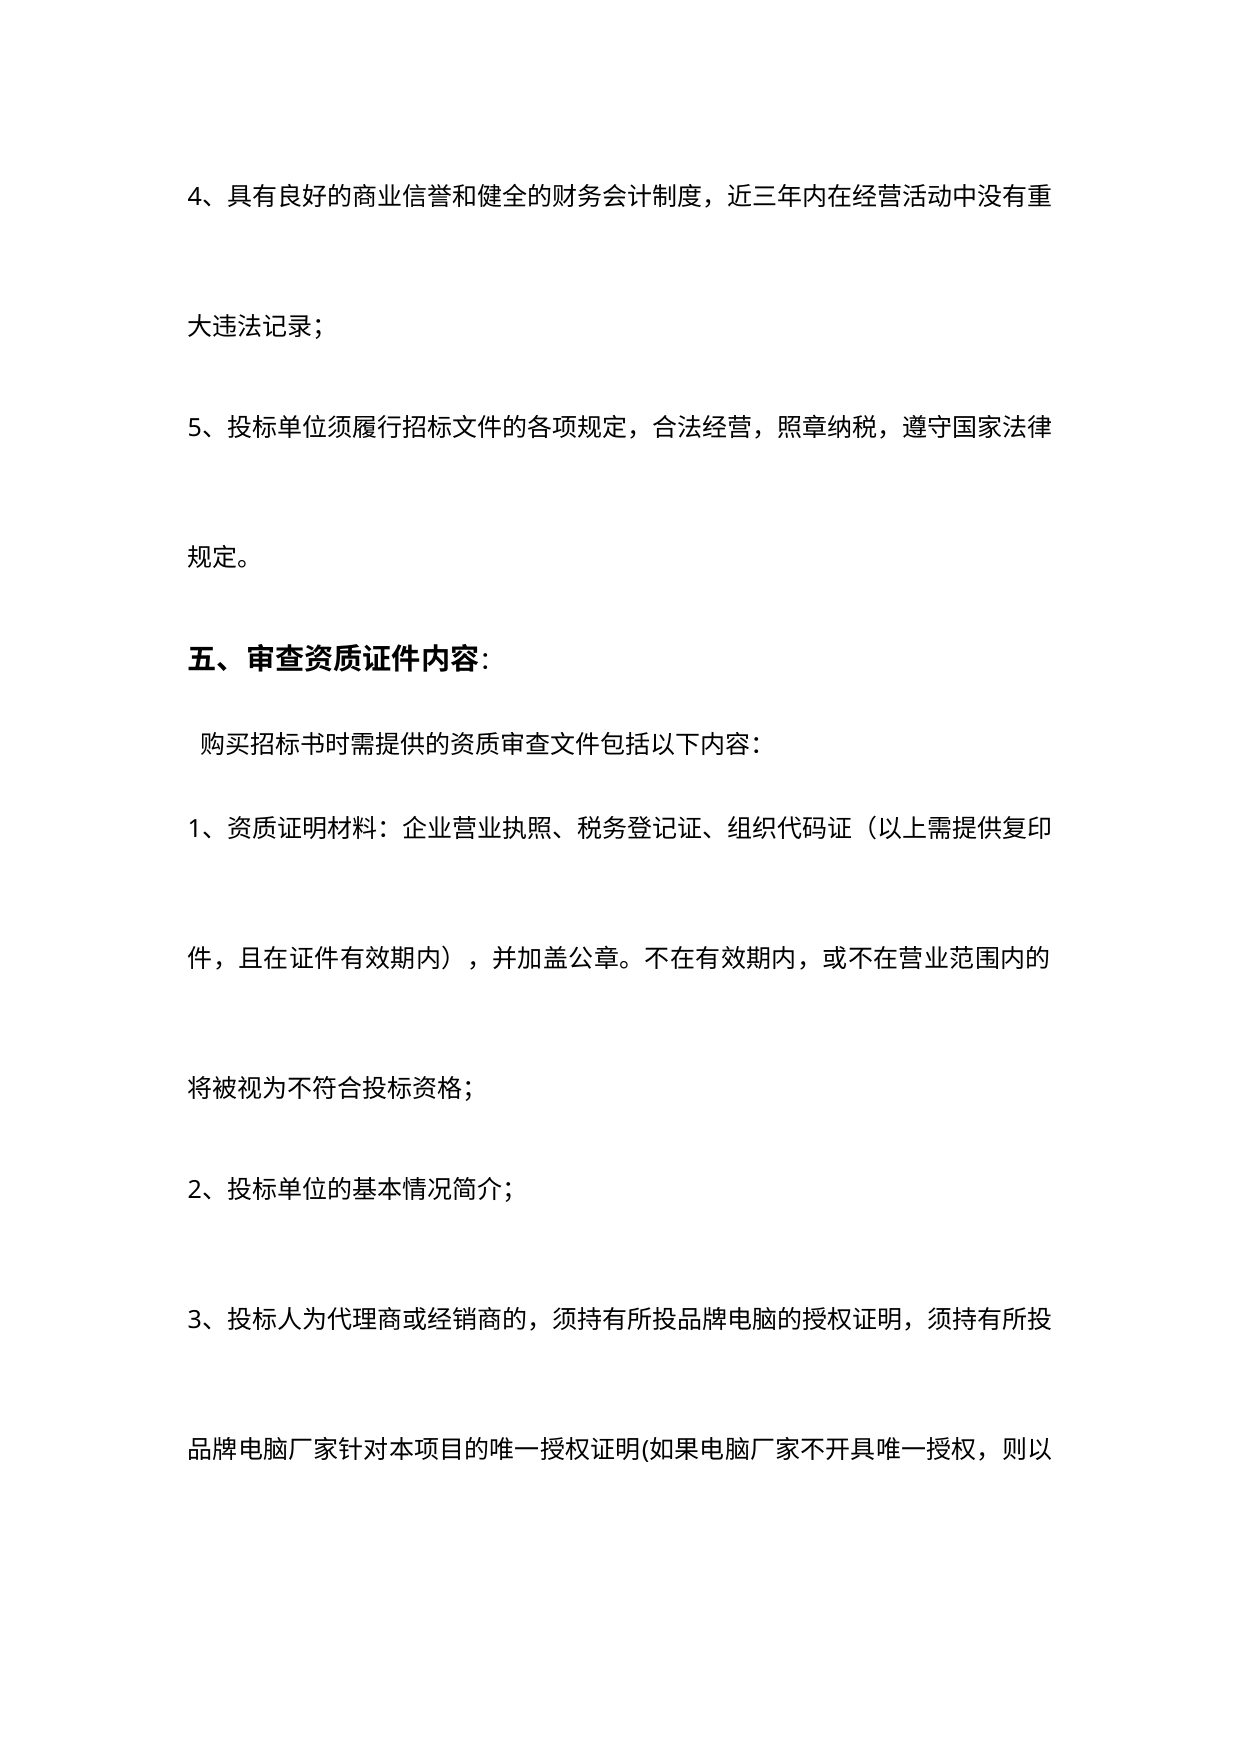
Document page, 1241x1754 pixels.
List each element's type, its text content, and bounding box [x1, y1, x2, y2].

text 五、审查资质证件内容： [187, 624, 1053, 689]
text 1、资质证明材料：企业营业执照、税务登记证、组织代码证（以上需提供复印件，且在证件有效期内），并加盖公章。不在有效期内，或不在营业范围内的将被视为不符合投标资格； [187, 794, 1053, 1119]
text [187, 1155, 1053, 1480]
text 购买招标书时需提供的资质审查文件包括以下内容： [187, 711, 1053, 776]
text 4、具有良好的商业信誉和健全的财务会计制度，近三年内在经营活动中没有重大违法记录； [187, 162, 1053, 357]
text 5、投标单位须履行招标文件的各项规定，合法经营，照章纳税，遵守国家法律规定。 [187, 393, 1053, 588]
